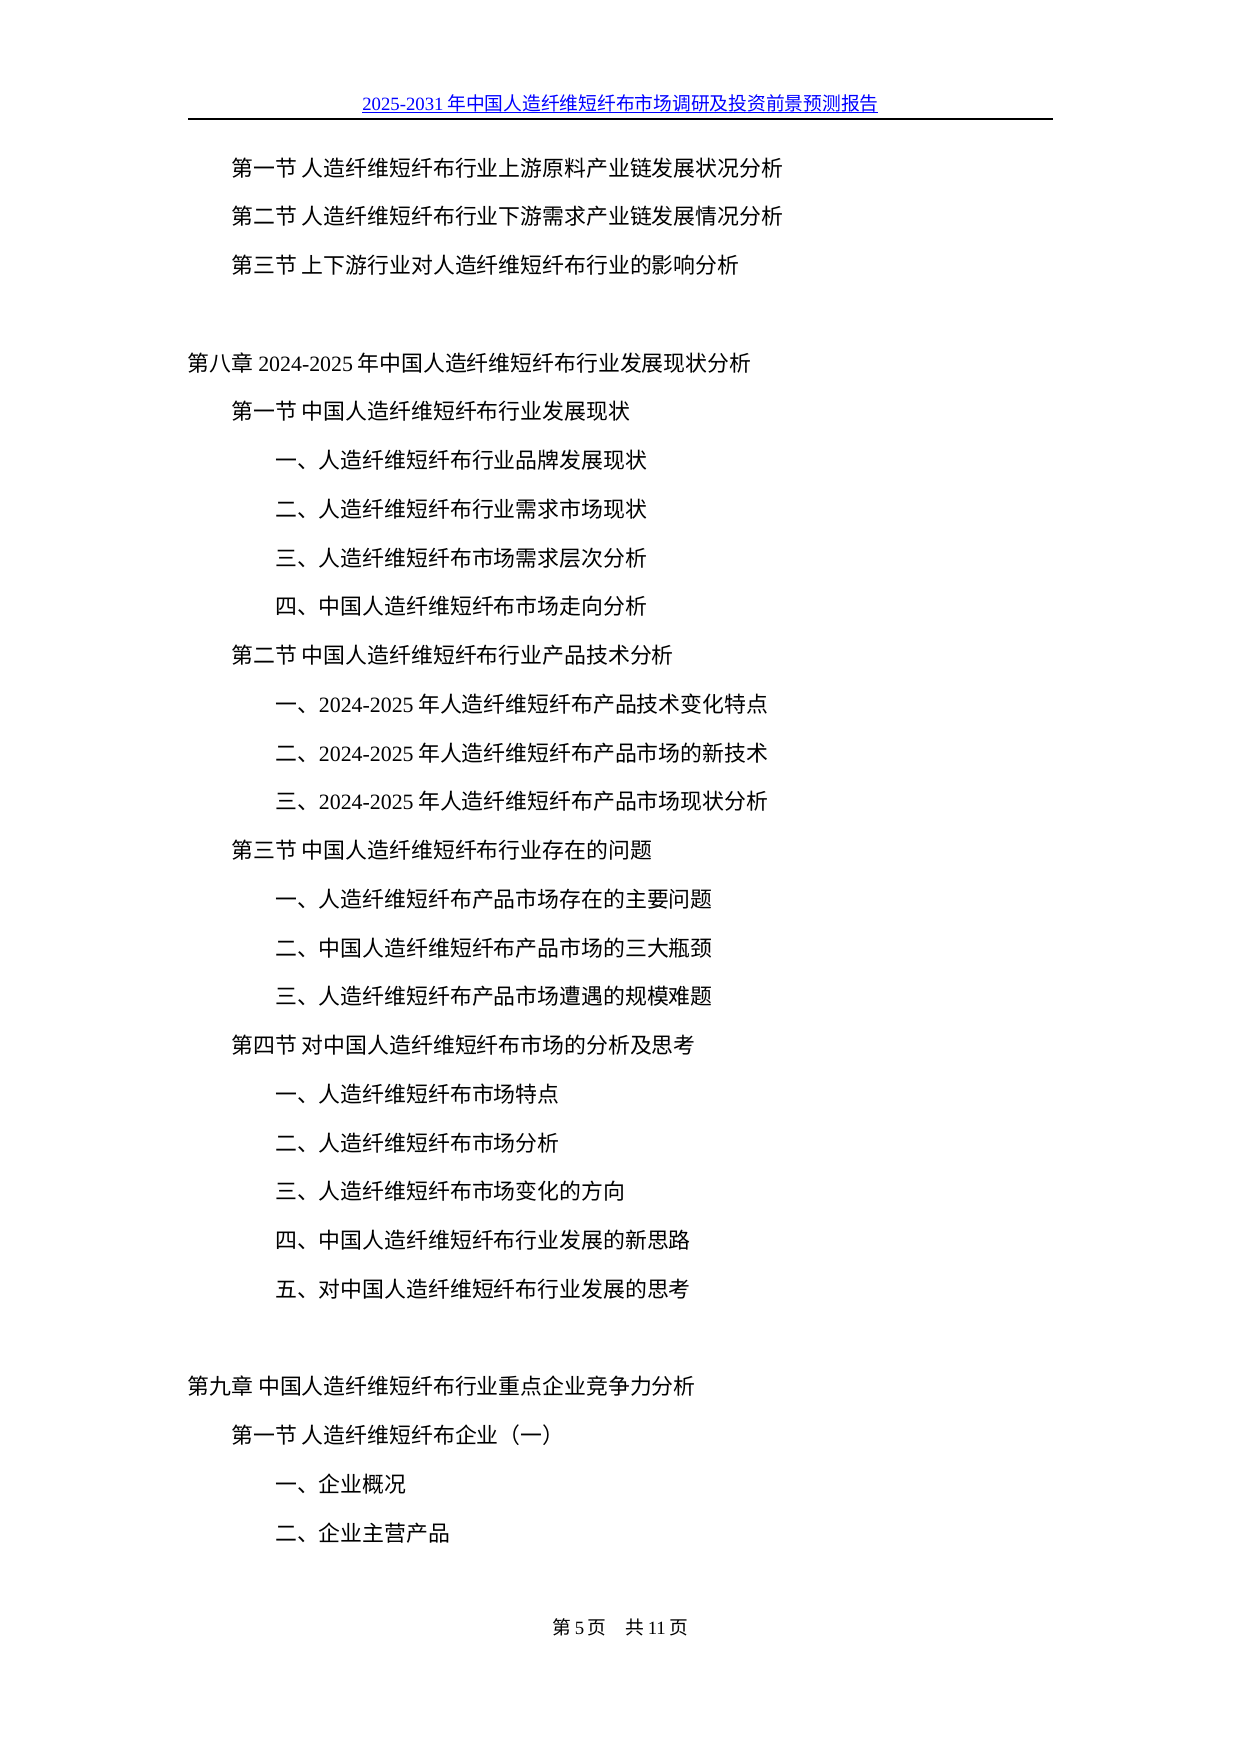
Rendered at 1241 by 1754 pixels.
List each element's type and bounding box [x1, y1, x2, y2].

text [187, 150, 1053, 1548]
